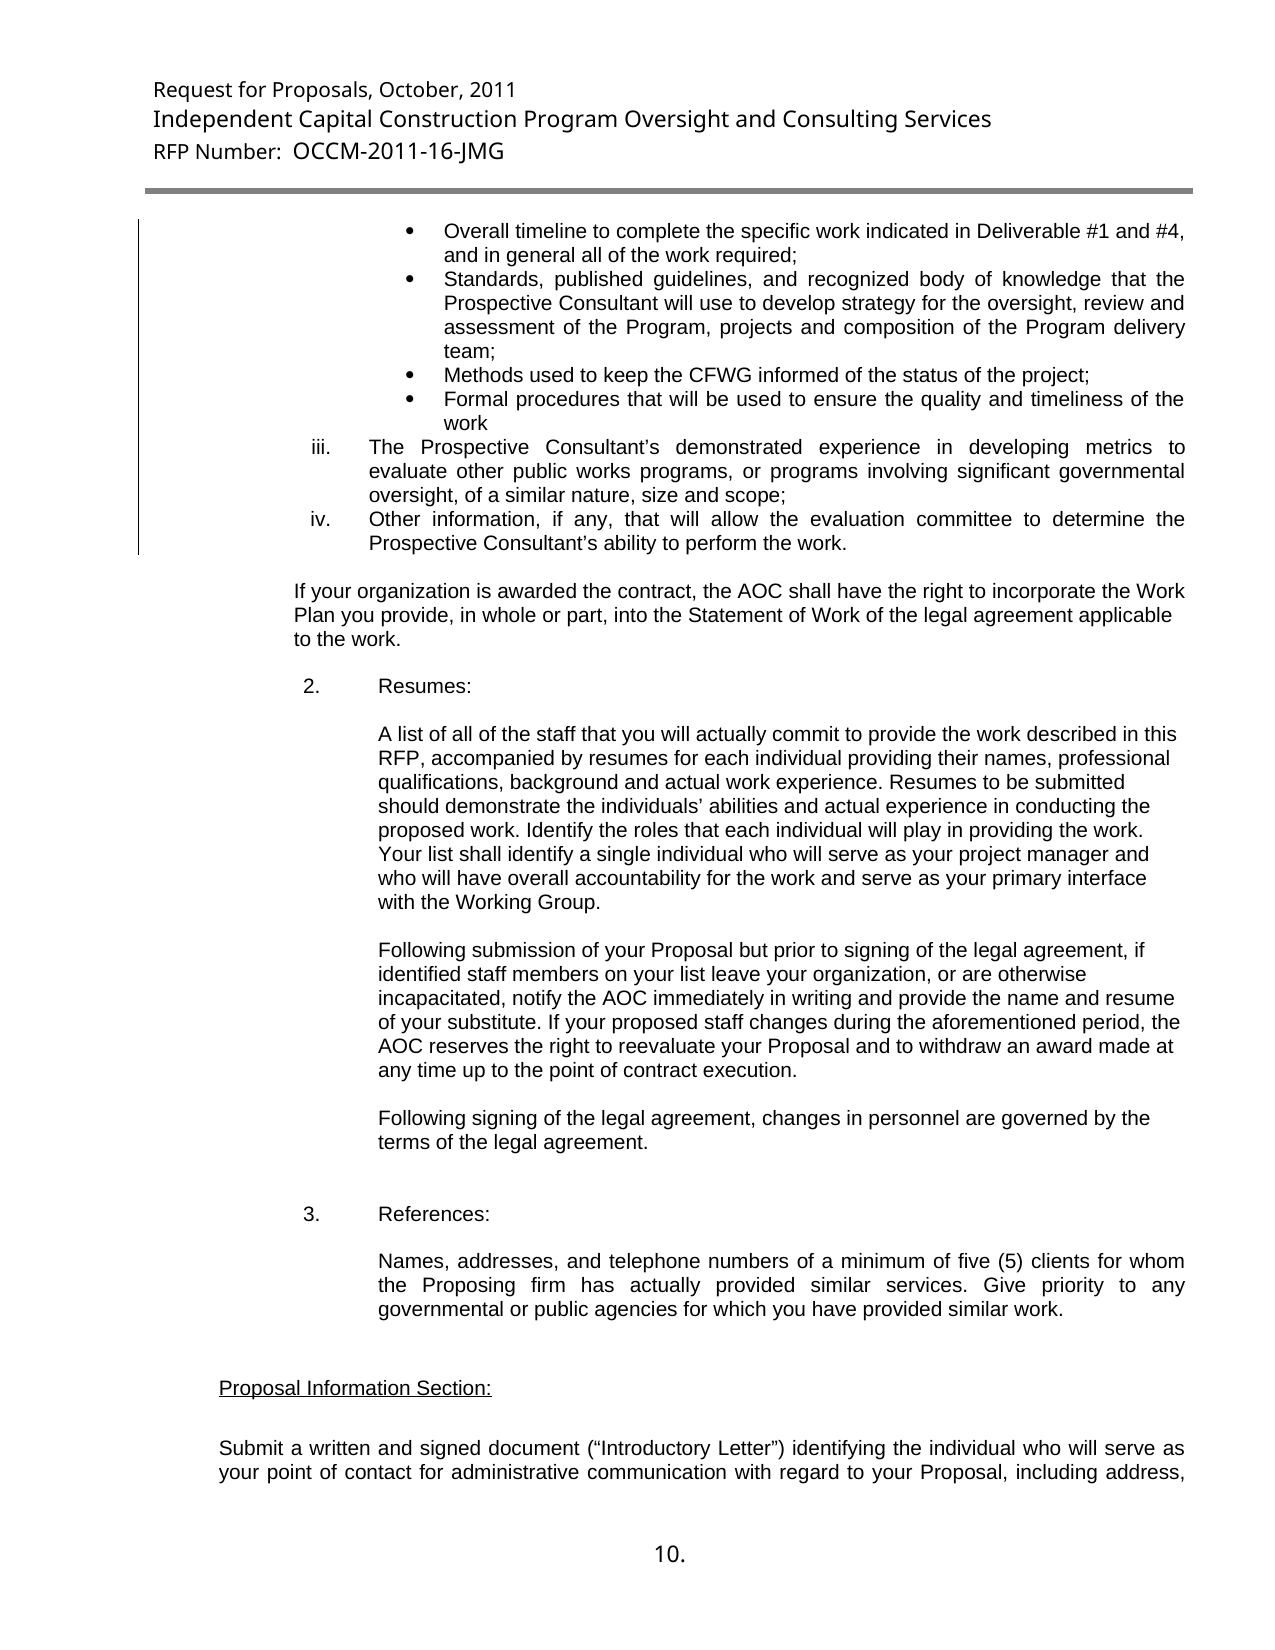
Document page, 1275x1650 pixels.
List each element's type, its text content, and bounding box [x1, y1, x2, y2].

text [218, 1436, 1186, 1484]
list The Prospective Consultant’s demonstrated experience in developing metrics to evaluate other public works programs, or programs involving significant governmental oversight, of a similar nature, size and scope; [331, 435, 1186, 507]
list Formal procedures that will be used to ensure the quality and timeliness of the work [406, 387, 1186, 435]
text Following submission of your Proposal but prior to signing of the legal agreement, if identified staff members on your list leave your organization, or are otherwise incapacitated, notify the AOC immediately in writing and provide the name and resume of your substitute. If your proposed staff changes during the aforementioned period, the AOC reserves the right to reevaluate your Proposal and to withdraw an award made at any time up to the point of contract execution. [378, 938, 1186, 1082]
list Other information, if any, that will allow the evaluation committee to determine the Prospective Consultant’s ability to perform the work. [331, 507, 1186, 554]
text Following signing of the legal agreement, changes in personnel are governed by the terms of the legal agreement. [378, 1106, 1186, 1153]
text Proposal Information Section: [218, 1375, 1186, 1399]
list If your organization is awarded the contract, the AOC shall have the right to incorporate the Work Plan you provide, in whole or part, into the Statement of Work of the legal agreement applicable to the work. [293, 578, 1186, 650]
text A list of all of the staff that you will actually commit to provide the work described in this RFP, accompanied by resumes for each individual providing their names, professional qualifications, background and actual work experience. Resumes to be submitted should demonstrate the individuals’ abilities and actual experience in conducting the proposed work. Identify the roles that each individual will play in providing the work. Your list shall identify a single individual who will serve as your project manager and who will have overall accountability for the work and serve as your primary interface with the Working Group. [378, 722, 1186, 914]
text 2. Resumes: [303, 674, 1186, 698]
text Names, addresses, and telephone numbers of a minimum of five (5) clients for whom the Proposing firm has actually provided similar services. Give priority to any governmental or public agencies for which you have provided similar work. [378, 1249, 1186, 1321]
list Overall timeline to complete the specific work indicated in Deliverable #1 and #4, and in general all of the work required; [406, 219, 1186, 267]
list Methods used to keep the CFWG informed of the status of the project; [406, 363, 1186, 387]
list Standards, published guidelines, and recognized body of knowledge that the Prospective Consultant will use to develop strategy for the oversight, review and assessment of the Program, projects and composition of the Program delivery team; [406, 267, 1186, 363]
list 3. References: [303, 1201, 1186, 1225]
